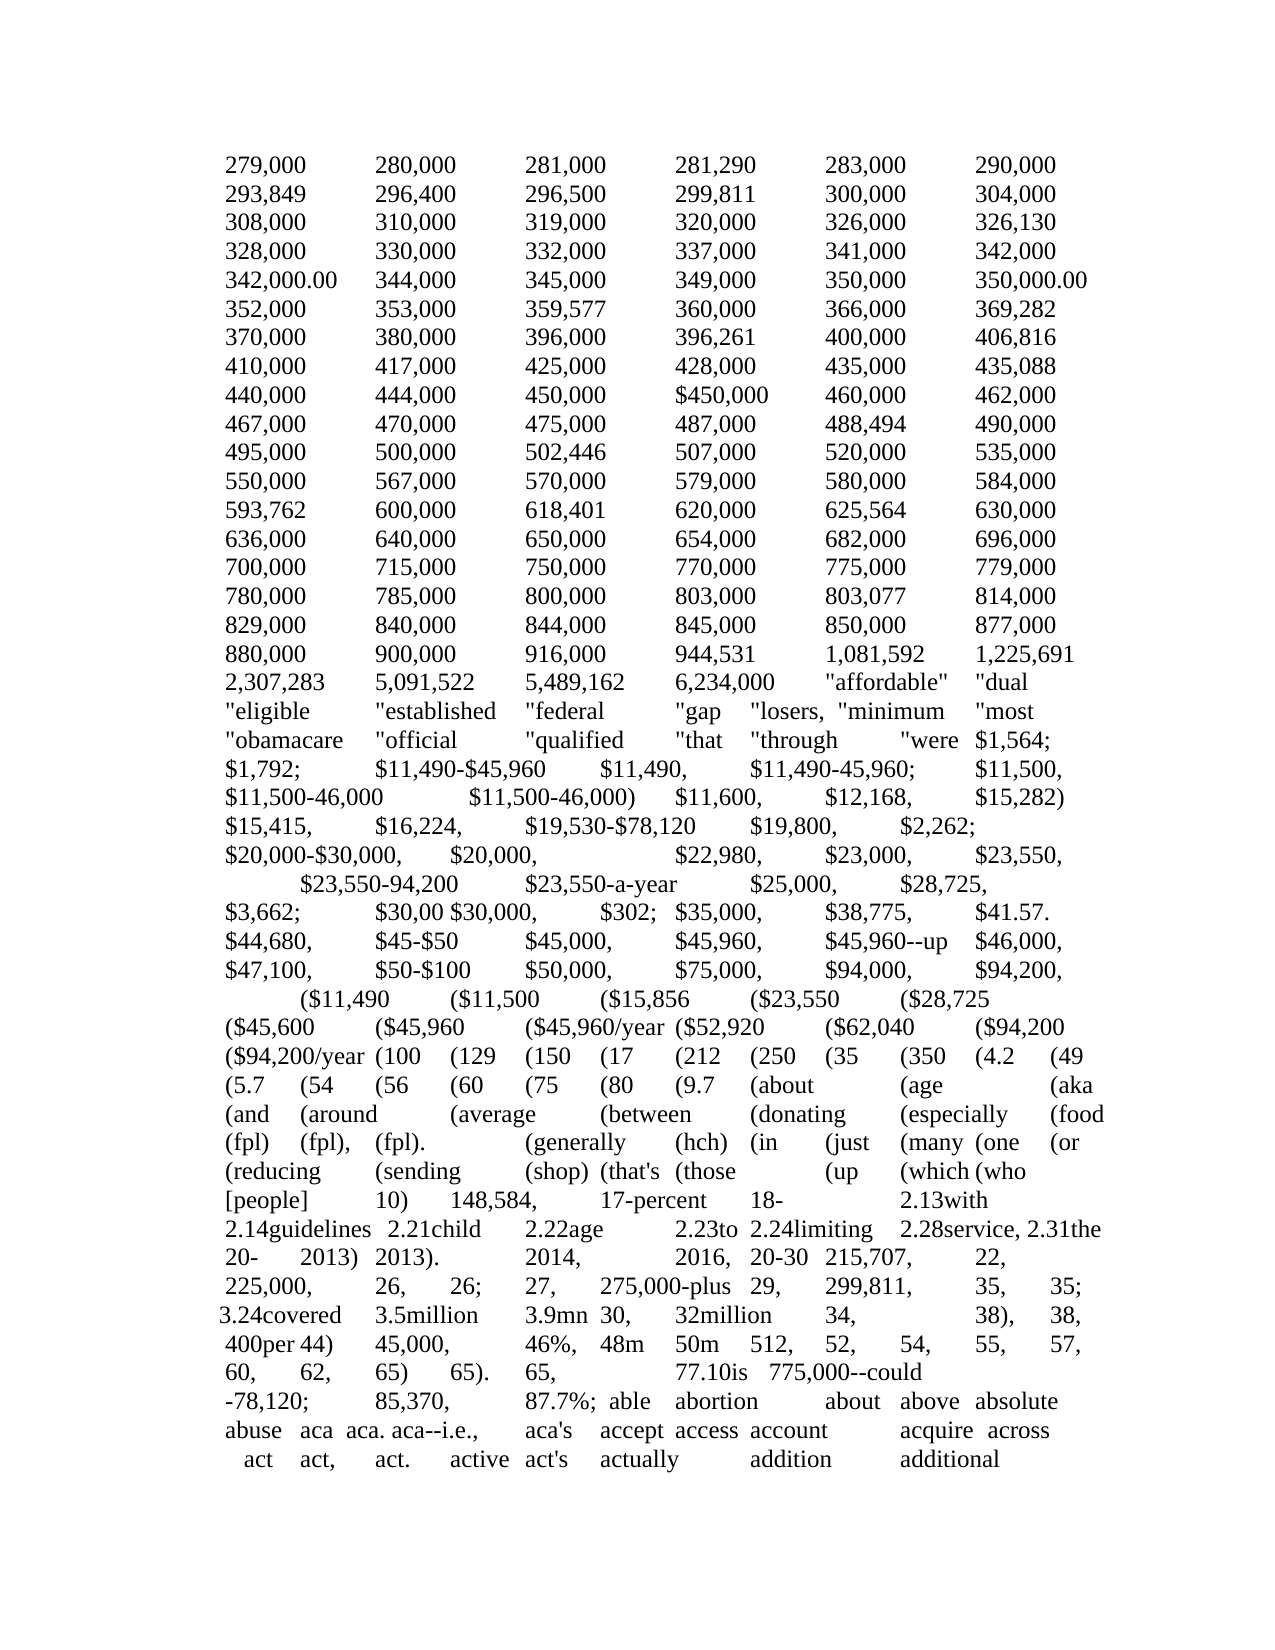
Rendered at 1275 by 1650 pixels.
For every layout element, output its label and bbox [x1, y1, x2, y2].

text [150, 150, 1125, 1300]
text [150, 1300, 1125, 1472]
